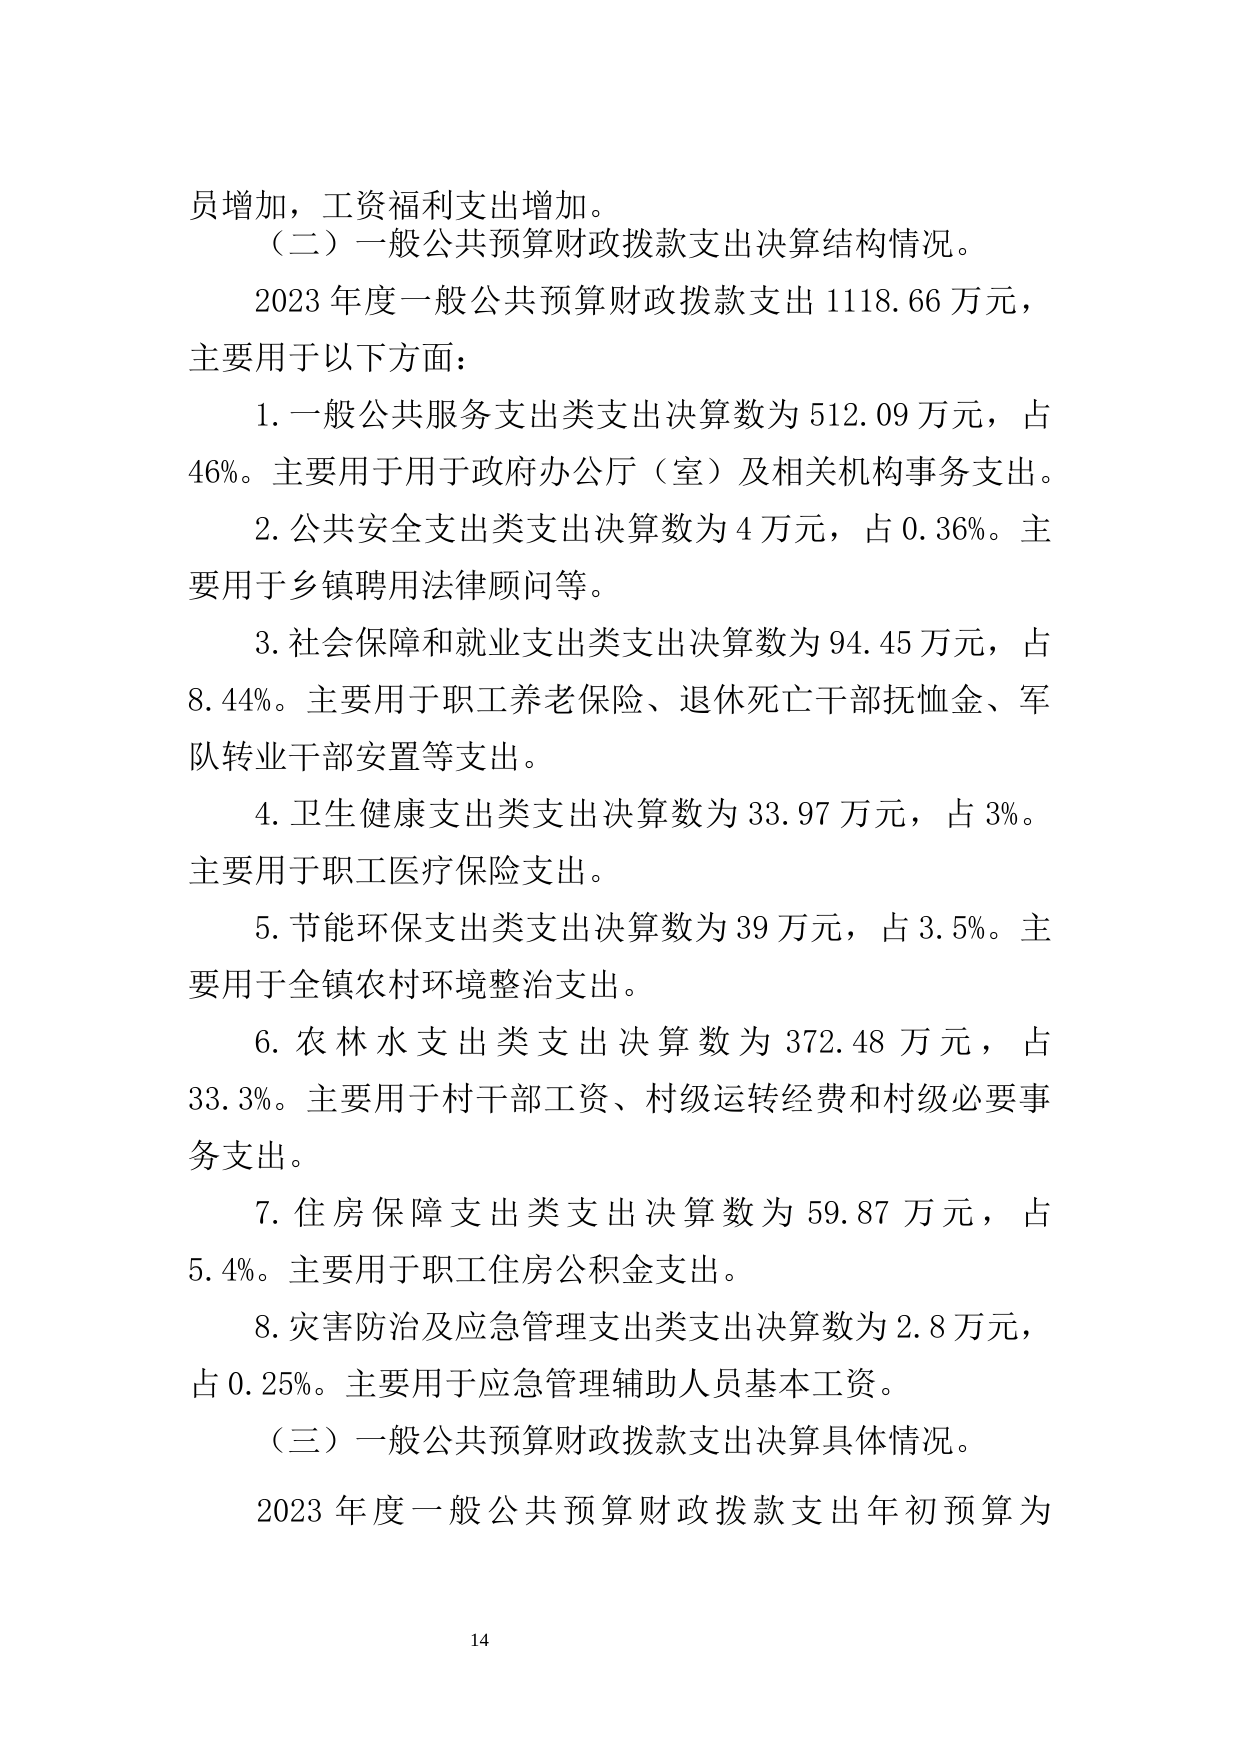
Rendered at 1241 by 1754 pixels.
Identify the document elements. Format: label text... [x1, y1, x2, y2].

text （二）一般公共预算财政拨款支出决算结构情况。 [187, 222, 1053, 260]
text 2023年度一般公共预算财政拨款支出1118.66万元，主要用于以下方面： [187, 279, 1053, 374]
text 5.节能环保支出类支出决算数为39万元，占3.5%。主要用于全镇农村环境整治支出。 [187, 906, 1053, 1001]
text （三）一般公共预算财政拨款支出决算具体情况。 [187, 1419, 1053, 1457]
text 2.公共安全支出类支出决算数为4万元，占0.36%。主要用于乡镇聘用法律顾问等。 [187, 507, 1053, 602]
text 1.一般公共服务支出类支出决算数为512.09万元，占46%。主要用于用于政府办公厅（室）及相关机构事务支出。 [187, 393, 1053, 488]
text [187, 1476, 1053, 1541]
text 8.灾害防治及应急管理支出类支出决算数为2.8万元，占0.25%。主要用于应急管理辅助人员基本工资。 [187, 1305, 1053, 1400]
text 6.农林水支出类支出决算数为372.48万元，占33.3%。主要用于村干部工资、村级运转经费和村级必要事务支出。 [187, 1020, 1053, 1172]
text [187, 162, 1053, 222]
text 7.住房保障支出类支出决算数为59.87万元，占5.4%。主要用于职工住房公积金支出。 [187, 1191, 1053, 1286]
text 3.社会保障和就业支出类支出决算数为94.45万元，占8.44%。主要用于职工养老保险、退休死亡干部抚恤金、军队转业干部安置等支出。 [187, 621, 1053, 773]
text 4.卫生健康支出类支出决算数为33.97万元，占3%。主要用于职工医疗保险支出。 [187, 792, 1053, 887]
